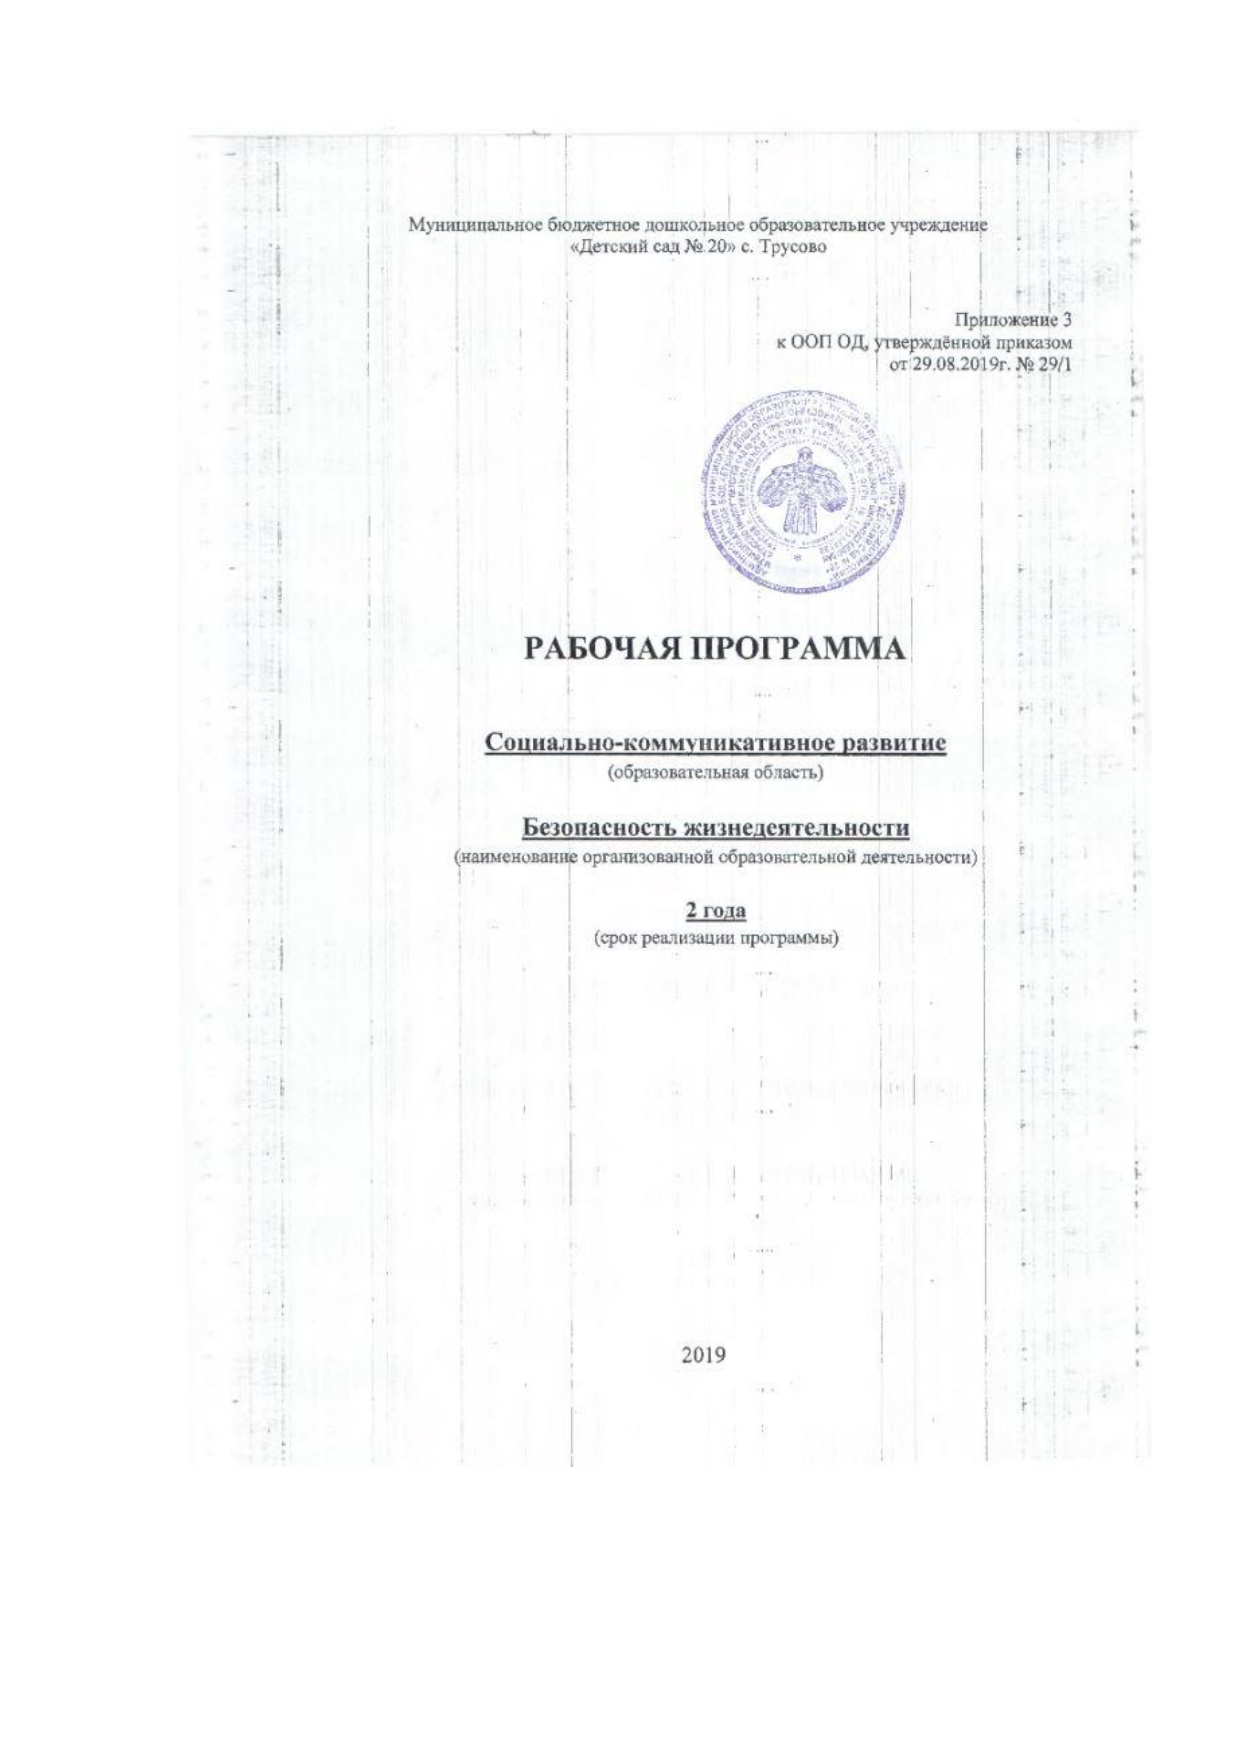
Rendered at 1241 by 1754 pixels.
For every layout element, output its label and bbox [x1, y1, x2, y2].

picture [177, 118, 1152, 1467]
